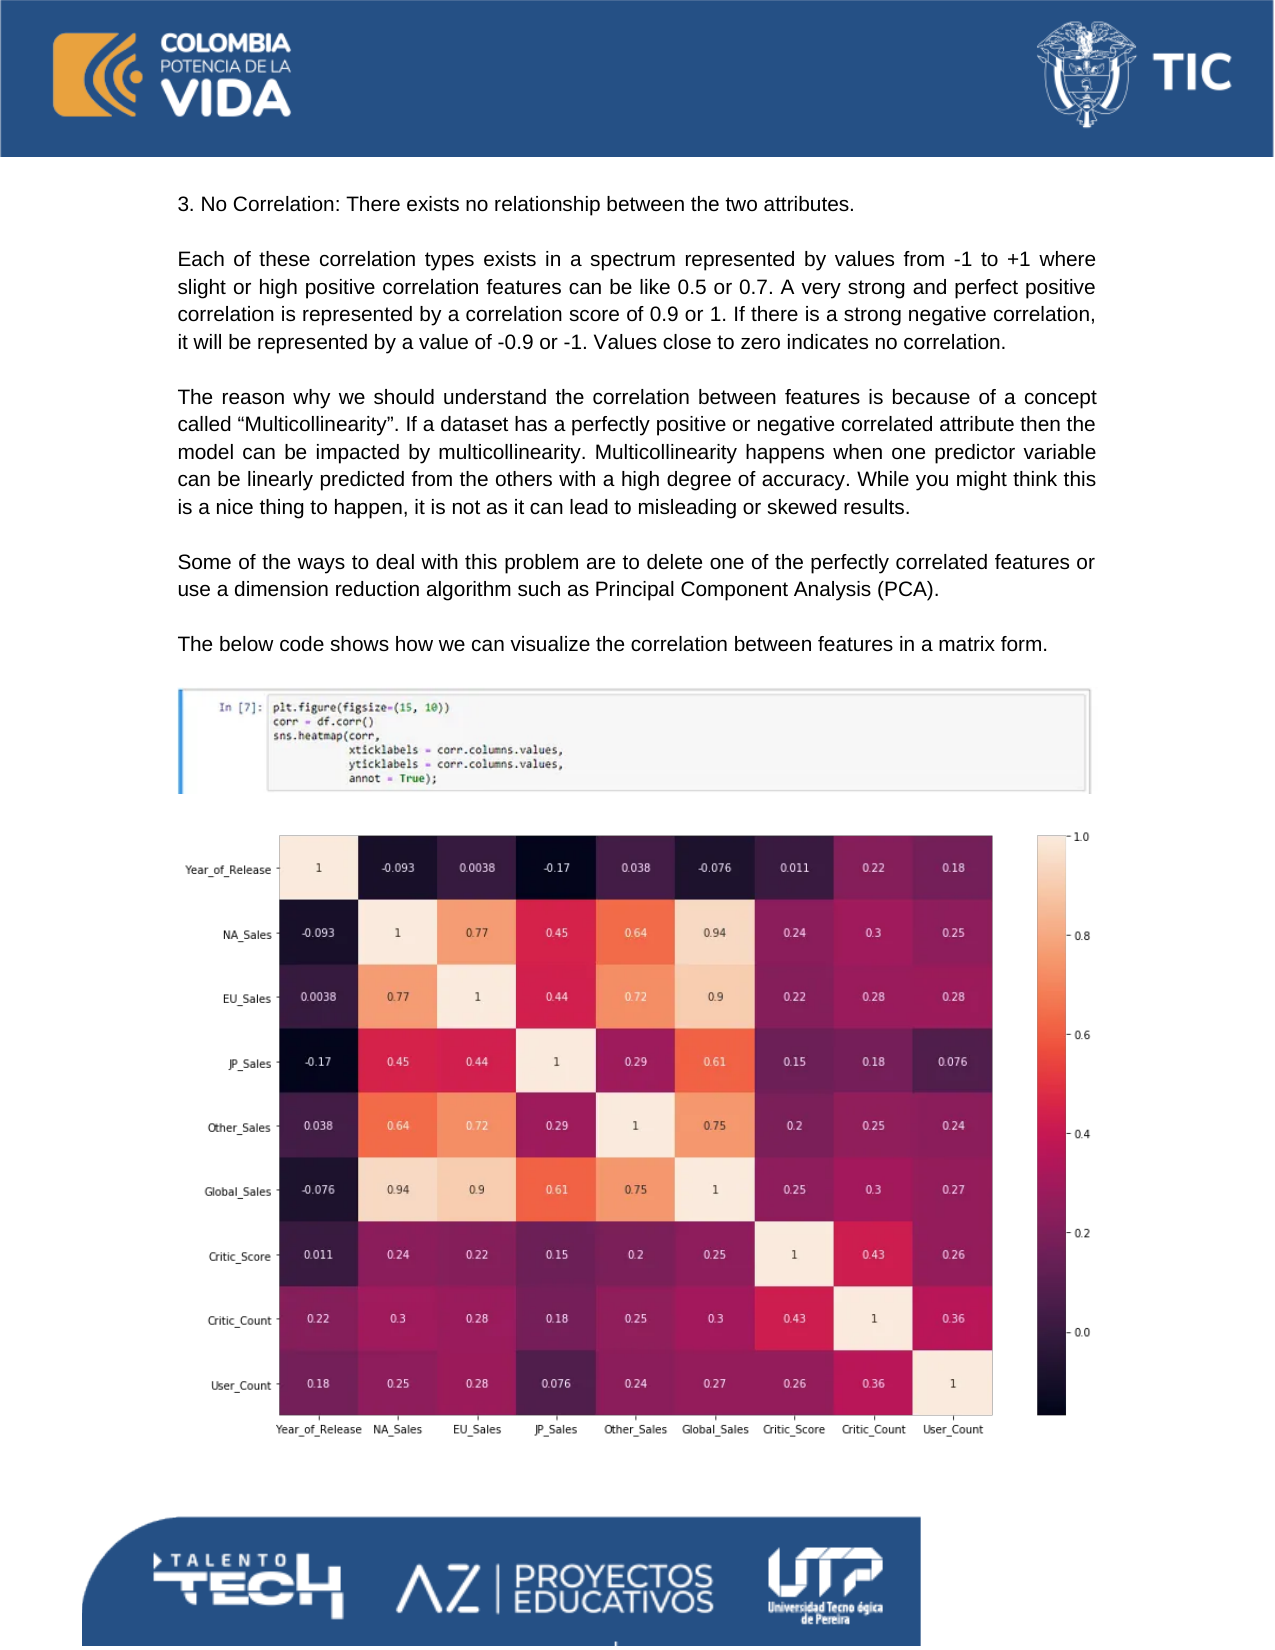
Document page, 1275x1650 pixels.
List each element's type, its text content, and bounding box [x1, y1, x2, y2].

text The below code shows how we can visualize the correlation between features in a matrix form. [177, 632, 1098, 656]
picture [177, 825, 1098, 1442]
picture [0, 0, 1274, 157]
text Each of these correlation types exists in a spectrum represented by values from -1 to +1 where slight or high positive correlation features can be like 0.5 or 0.7. A very strong and perfect positive correlation is represented by a correlation score of 0.9 or 1. If there is a strong negative correlation, it will be represented by a value of -0.9 or -1. Values close to zero indicates no correlation. [177, 247, 1098, 353]
picture [177, 687, 1098, 794]
picture [82, 1516, 921, 1646]
text 3. No Correlation: There exists no relationship between the two attributes. [177, 192, 1098, 216]
text The reason why we should understand the correlation between features is because of a concept called “Multicollinearity”. If a dataset has a perfectly positive or negative correlated attribute then the model can be impacted by multicollinearity. Multicollinearity happens when one predictor variable can be linearly predicted from the others with a high degree of accuracy. While you might think this is a nice thing to happen, it is not as it can lead to misleading or skewed results. [177, 384, 1098, 518]
text Some of the ways to deal with this problem are to delete one of the perfectly correlated features or use a dimension reduction algorithm such as Principal Component Analysis (PCA). [177, 549, 1098, 601]
